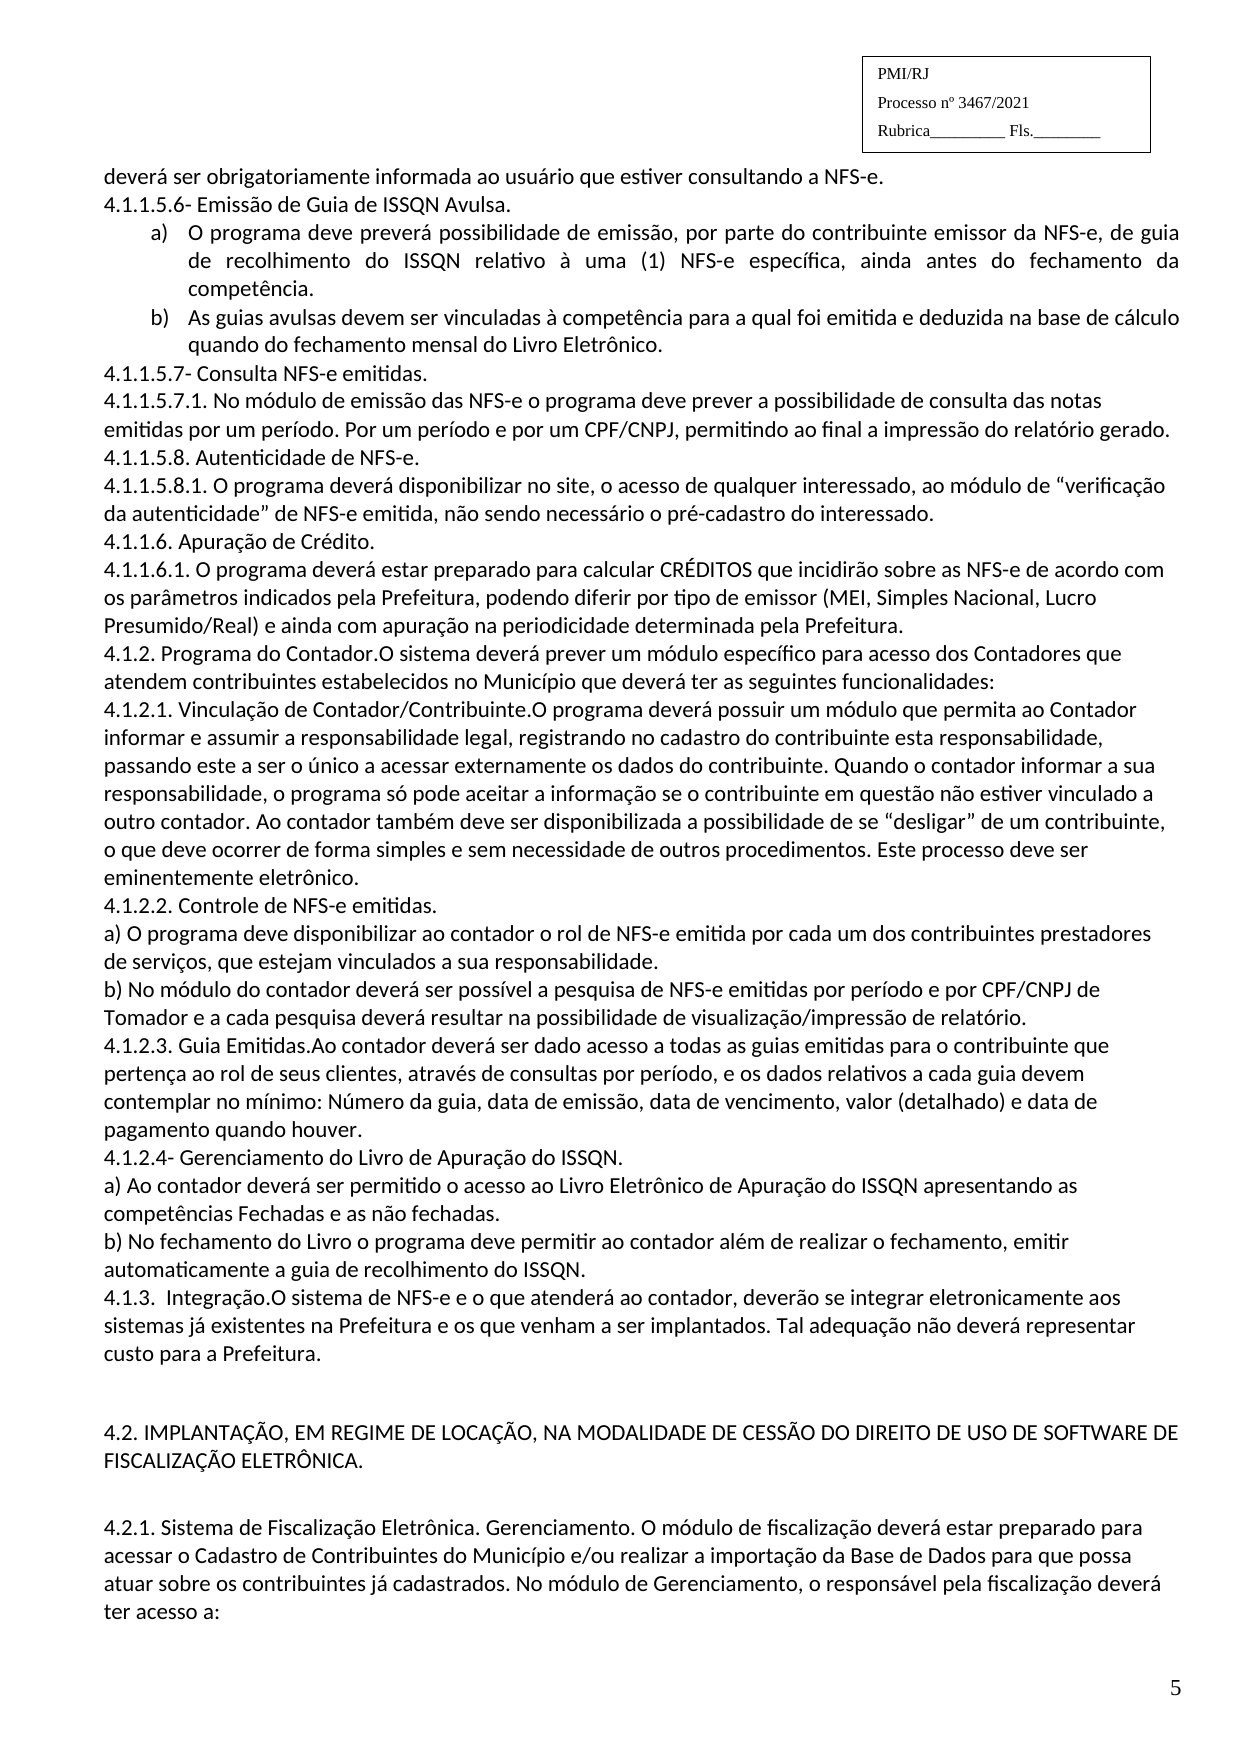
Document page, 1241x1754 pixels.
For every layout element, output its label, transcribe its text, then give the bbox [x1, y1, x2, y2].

text 4.1.2.4- Gerenciamento do Livro de Apuração do ISSQN. [103, 1143, 1181, 1171]
text 4.1.1.6. Apuração de Crédito. [103, 527, 1181, 555]
text 4.1.1.5.6- Emissão de Guia de ISSQN Avulsa. [103, 191, 1181, 218]
text 4.1.2. Programa do Contador.O sistema deverá prever um módulo específico para acesso dos Contadores que atendem contribuintes estabelecidos no Município que deverá ter as seguintes funcionalidades: [103, 639, 1181, 695]
text 4.1.1.5.7- Consulta NFS-e emitidas. [103, 359, 1181, 387]
text 4.1.2.3. Guia Emitidas.Ao contador deverá ser dado acesso a todas as guias emitidas para o contribuinte que pertença ao rol de seus clientes, através de consultas por período, e os dados relativos a cada guia devem contemplar no mínimo: Número da guia, data de emissão, data de vencimento, valor (detalhado) e data de pagamento quando houver. [103, 1031, 1181, 1143]
text 4.1.2.2. Controle de NFS-e emitidas. [103, 891, 1181, 919]
text 4.1.1.6.1. O programa deverá estar preparado para calcular CRÉDITOS que incidirão sobre as NFS-e de acordo com os parâmetros indicados pela Prefeitura, podendo diferir por tipo de emissor (MEI, Simples Nacional, Lucro Presumido/Real) e ainda com apuração na periodicidade determinada pela Prefeitura. [103, 555, 1181, 639]
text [103, 162, 1181, 191]
text a) Ao contador deverá ser permitido o acesso ao Livro Eletrônico de Apuração do ISSQN apresentando as competências Fechadas e as não fechadas. [103, 1171, 1181, 1227]
text 4.1.3. Integração.O sistema de NFS-e e o que atenderá ao contador, deverão se integrar eletronicamente aos sistemas já existentes na Prefeitura e os que venham a ser implantados. Tal adequação não deverá representar custo para a Prefeitura. [103, 1283, 1181, 1367]
text 4.1.1.5.8. Autenticidade de NFS-e. [103, 443, 1181, 471]
text b) No módulo do contador deverá ser possível a pesquisa de NFS-e emitidas por período e por CPF/CNPJ de Tomador e a cada pesquisa deverá resultar na possibilidade de visualização/impressão de relatório. [103, 975, 1181, 1031]
text 4.1.1.5.8.1. O programa deverá disponibilizar no site, o acesso de qualquer interessado, ao módulo de “verificação da autenticidade” de NFS-e emitida, não sendo necessário o pré-cadastro do interessado. [103, 471, 1181, 527]
text 4.1.2.1. Vinculação de Contador/Contribuinte.O programa deverá possuir um módulo que permita ao Contador informar e assumir a responsabilidade legal, registrando no cadastro do contribuinte esta responsabilidade, passando este a ser o único a acessar externamente os dados do contribuinte. Quando o contador informar a sua responsabilidade, o programa só pode aceitar a informação se o contribuinte em questão não estiver vinculado a outro contador. Ao contador também deve ser disponibilizada a possibilidade de se “desligar” de um contribuinte, o que deve ocorrer de forma simples e sem necessidade de outros procedimentos. Este processo deve ser eminentemente eletrônico. [103, 695, 1181, 891]
list As guias avulsas devem ser vinculadas à competência para a qual foi emitida e deduzida na base de cálculo quando do fechamento mensal do Livro Eletrônico. [150, 303, 1181, 359]
text 4.1.1.5.7.1. No módulo de emissão das NFS-e o programa deve prever a possibilidade de consulta das notas emitidas por um período. Por um período e por um CPF/CNPJ, permitindo ao final a impressão do relatório gerado. [103, 387, 1181, 443]
list 4.2. IMPLANTAÇÃO, EM REGIME DE LOCAÇÃO, NA MODALIDADE DE CESSÃO DO DIREITO DE USO DE SOFTWARE DE FISCALIZAÇÃO ELETRÔNICA. [103, 1418, 1181, 1474]
text a) O programa deve disponibilizar ao contador o rol de NFS-e emitida por cada um dos contribuintes prestadores de serviços, que estejam vinculados a sua responsabilidade. [103, 919, 1181, 975]
list O programa deve preverá possibilidade de emissão, por parte do contribuinte emissor da NFS-e, de guia de recolhimento do ISSQN relativo à uma (1) NFS-e específica, ainda antes do fechamento da competência. [150, 218, 1181, 303]
text 4.2.1. Sistema de Fiscalização Eletrônica. Gerenciamento. O módulo de fiscalização deverá estar preparado para acessar o Cadastro de Contribuintes do Município e/ou realizar a importação da Base de Dados para que possa atuar sobre os contribuintes já cadastrados. No módulo de Gerenciamento, o responsável pela fiscalização deverá ter acesso a: [103, 1513, 1181, 1625]
text b) No fechamento do Livro o programa deve permitir ao contador além de realizar o fechamento, emitir automaticamente a guia de recolhimento do ISSQN. [103, 1227, 1181, 1283]
